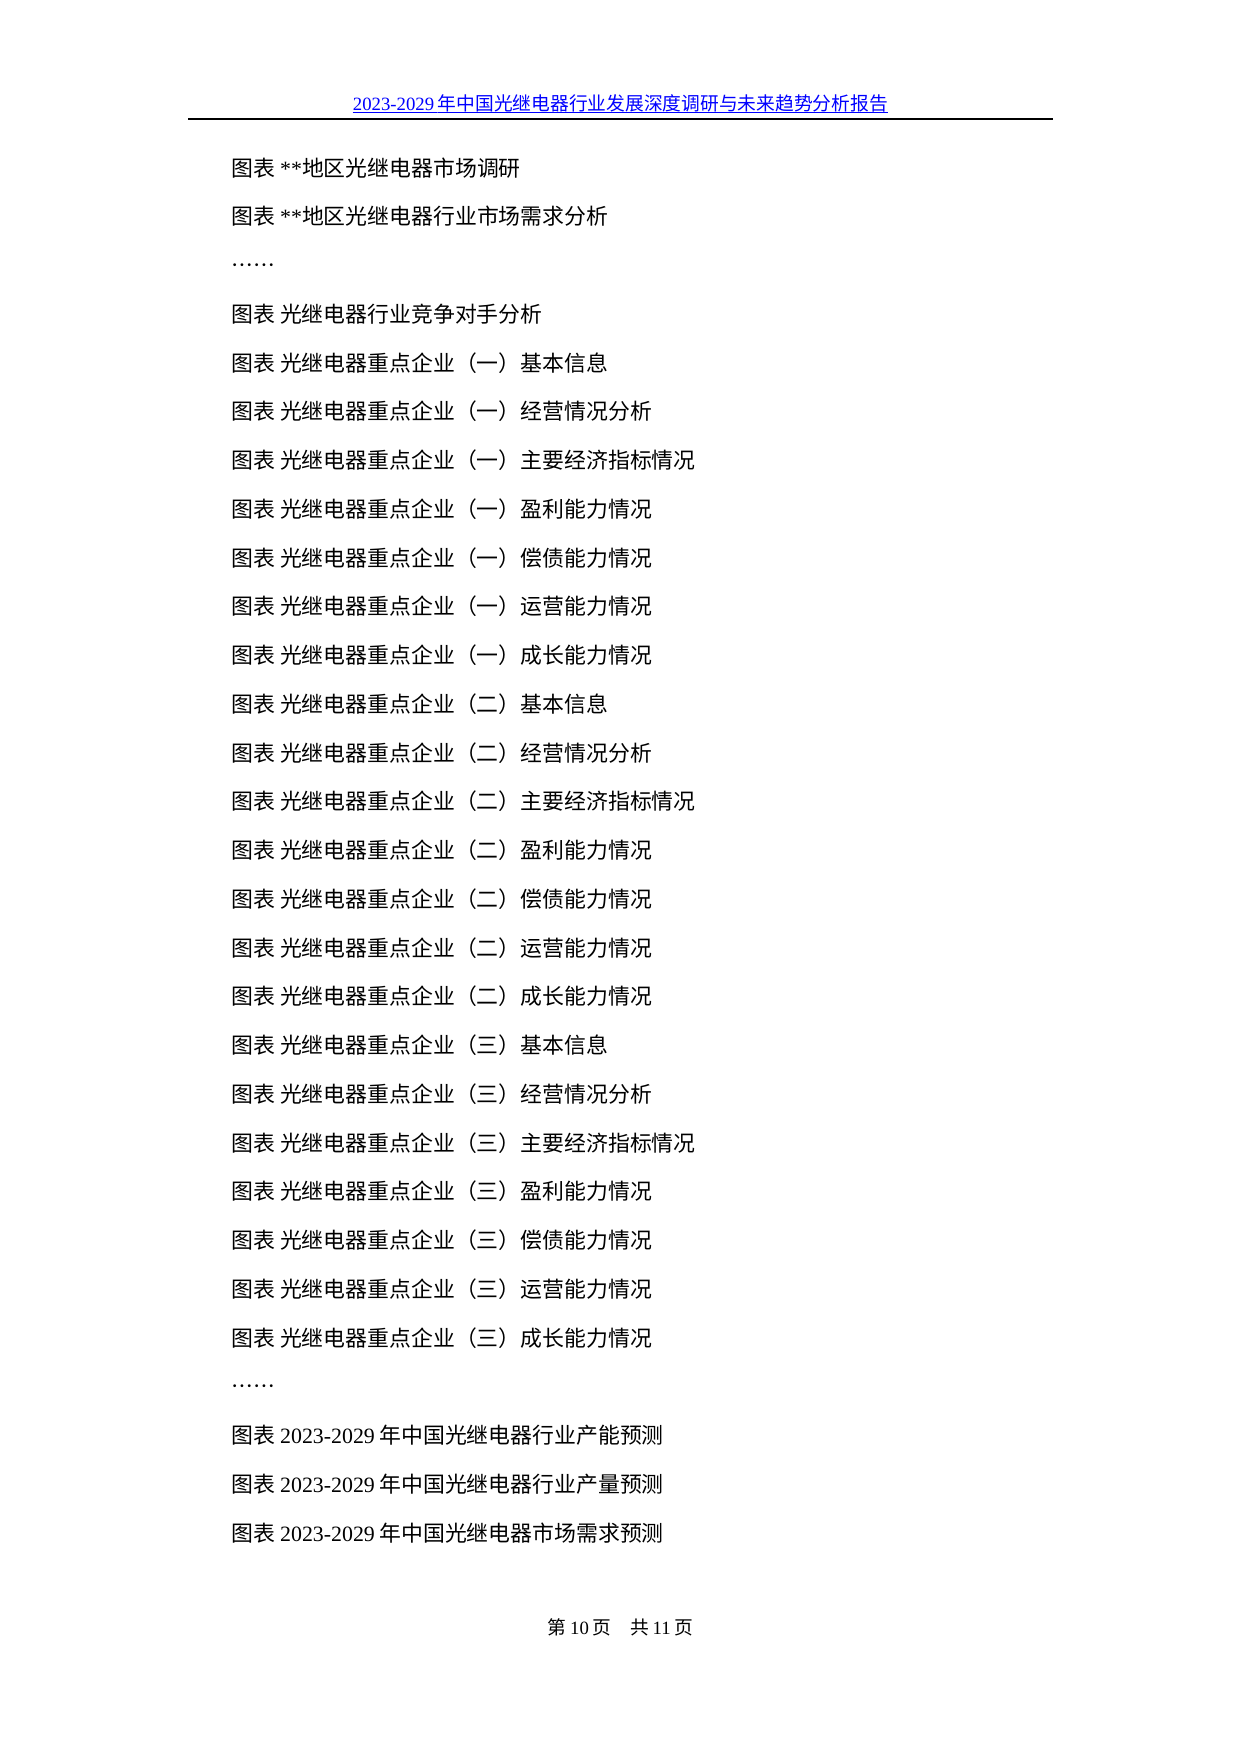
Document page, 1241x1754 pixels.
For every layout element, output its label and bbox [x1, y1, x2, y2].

text [187, 150, 1053, 1548]
